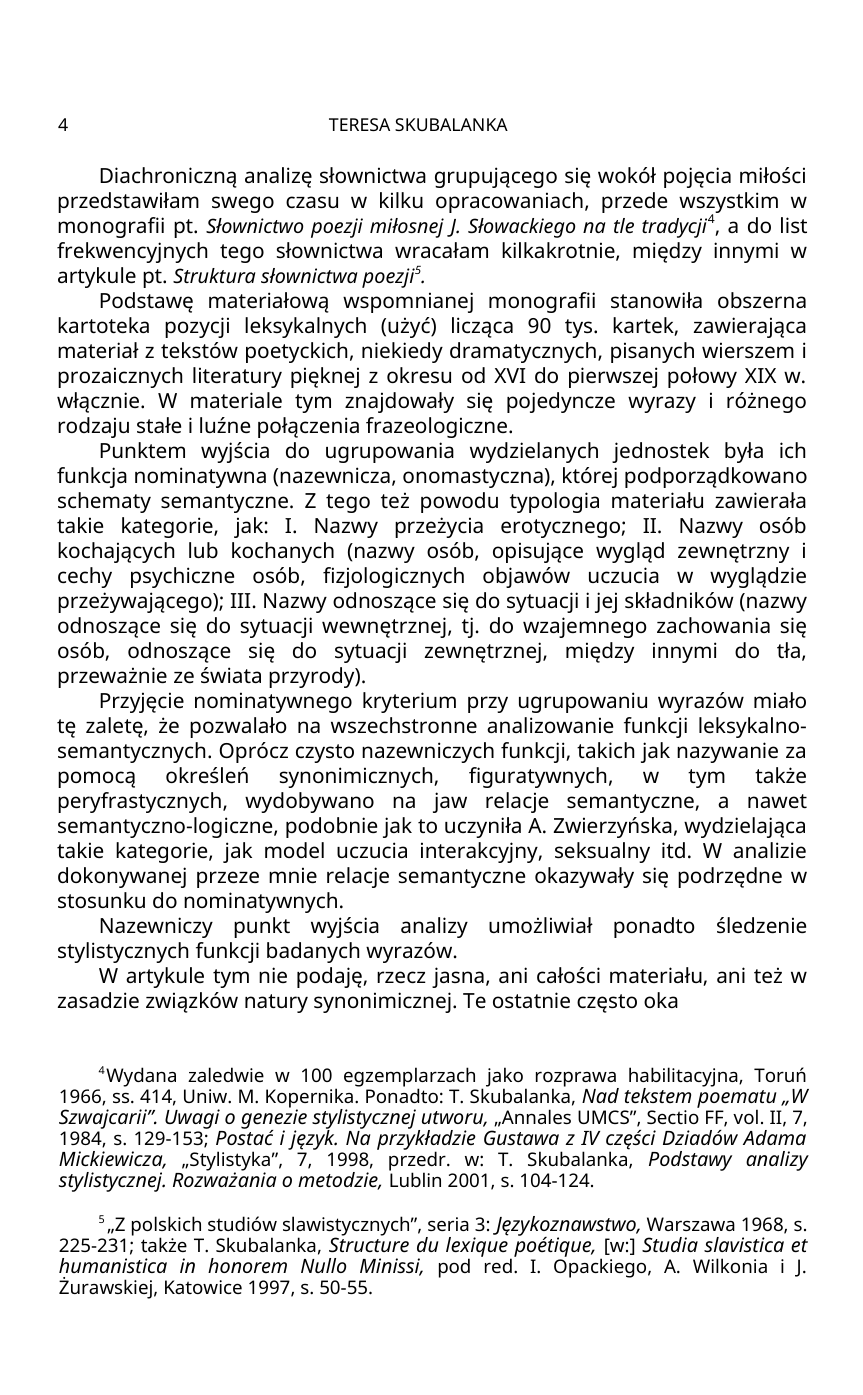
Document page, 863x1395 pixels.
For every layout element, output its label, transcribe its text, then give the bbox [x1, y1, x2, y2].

text Diachroniczną analizę słownictwa grupującego się wokół pojęcia miłości przedstawiłam swego czasu w kilku opracowaniach, przede wszystkim w monografii pt. Słownictwo poezji miłosnej J. Słowackiego na tle tradycji4, a do list frekwencyjnych tego słownictwa wracałam kilkakrotnie, między innymi w artykule pt. Struktura słownictwa poezji5. [57, 163, 808, 288]
text Podstawę materiałową wspomnianej monografii stanowiła obszerna kartoteka pozycji leksykalnych (użyć) licząca 90 tys. kartek, zawierająca materiał z tekstów poetyckich, niekiedy dramatycznych, pisanych wierszem i prozaicznych literatury pięknej z okresu od XVI do pierwszej połowy XIX w. włącznie. W materiale tym znajdowały się pojedyncze wyrazy i różnego rodzaju stałe i luźne połączenia frazeologiczne. [57, 288, 808, 438]
text 4 Wydana zaledwie w 100 egzemplarzach jako rozprawa habilitacyjna, Toruń 1966, ss. 414, Uniw. M. Kopernika. Ponadto: T. Skubalanka, Nad tekstem poematu „W Szwajcarii”. Uwagi o genezie stylistycznej utworu, „Annales UMCS”, Sectio FF, vol. II, 7, 1984, s. 129-153; Postać i język. Na przykładzie Gustawa z IV części Dziadów Adama Mickiewicza, „Stylistyka”, 7, 1998, przedr. w: T. Skubalanka, Podstawy analizy stylistycznej. Rozważania o metodzie, Lublin 2001, s. 104-124. [59, 1066, 808, 1192]
text Nazewniczy punkt wyjścia analizy umożliwiał ponadto śledzenie stylistycznych funkcji badanych wyrazów. [57, 913, 808, 963]
text W artykule tym nie podaję, rzecz jasna, ani całości materiału, ani też w zasadzie związków natury synonimicznej. Te ostatnie często oka [57, 963, 808, 1013]
text 5 „Z polskich studiów slawistycznych”, seria 3: Językoznawstwo, Warszawa 1968, s. 225-231; także T. Skubalanka, Structure du lexique poétique, [w:] Studia slavistica et humanistica in honorem Nullo Minissi, pod red. I. Opackiego, A. Wilkonia i J. Żurawskiej, Katowice 1997, s. 50-55. [59, 1215, 808, 1299]
text Przyjęcie nominatywnego kryterium przy ugrupowaniu wyrazów miało tę zaletę, że pozwalało na wszechstronne analizowanie funkcji leksykalno-semantycznych. Oprócz czysto nazewniczych funkcji, takich jak nazywanie za pomocą określeń synonimicznych, figuratywnych, w tym także peryfrastycznych, wydobywano na jaw relacje semantyczne, a nawet semantyczno-logiczne, podobnie jak to uczyniła A. Zwierzyńska, wydzielająca takie kategorie, jak model uczucia interakcyjny, seksualny itd. W analizie dokonywanej przeze mnie relacje semantyczne okazywały się podrzędne w stosunku do nominatywnych. [57, 688, 808, 913]
text TERESA SKUBALANKA [329, 117, 508, 134]
text Punktem wyjścia do ugrupowania wydzielanych jednostek była ich funkcja nominatywna (nazewnicza, onomastyczna), której podporządkowano schematy semantyczne. Z tego też powodu typologia materiału zawierała takie kategorie, jak: I. Nazwy przeżycia erotycznego; II. Nazwy osób kochających lub kochanych (nazwy osób, opisujące wygląd zewnętrzny i cechy psychiczne osób, fizjologicznych objawów uczucia w wyglądzie przeżywającego); III. Nazwy odnoszące się do sytuacji i jej składników (nazwy odnoszące się do sytuacji wewnętrznej, tj. do wzajemnego zachowania się osób, odnoszące się do sytuacji zewnętrznej, między innymi do tła, przeważnie ze świata przyrody). [57, 438, 808, 688]
